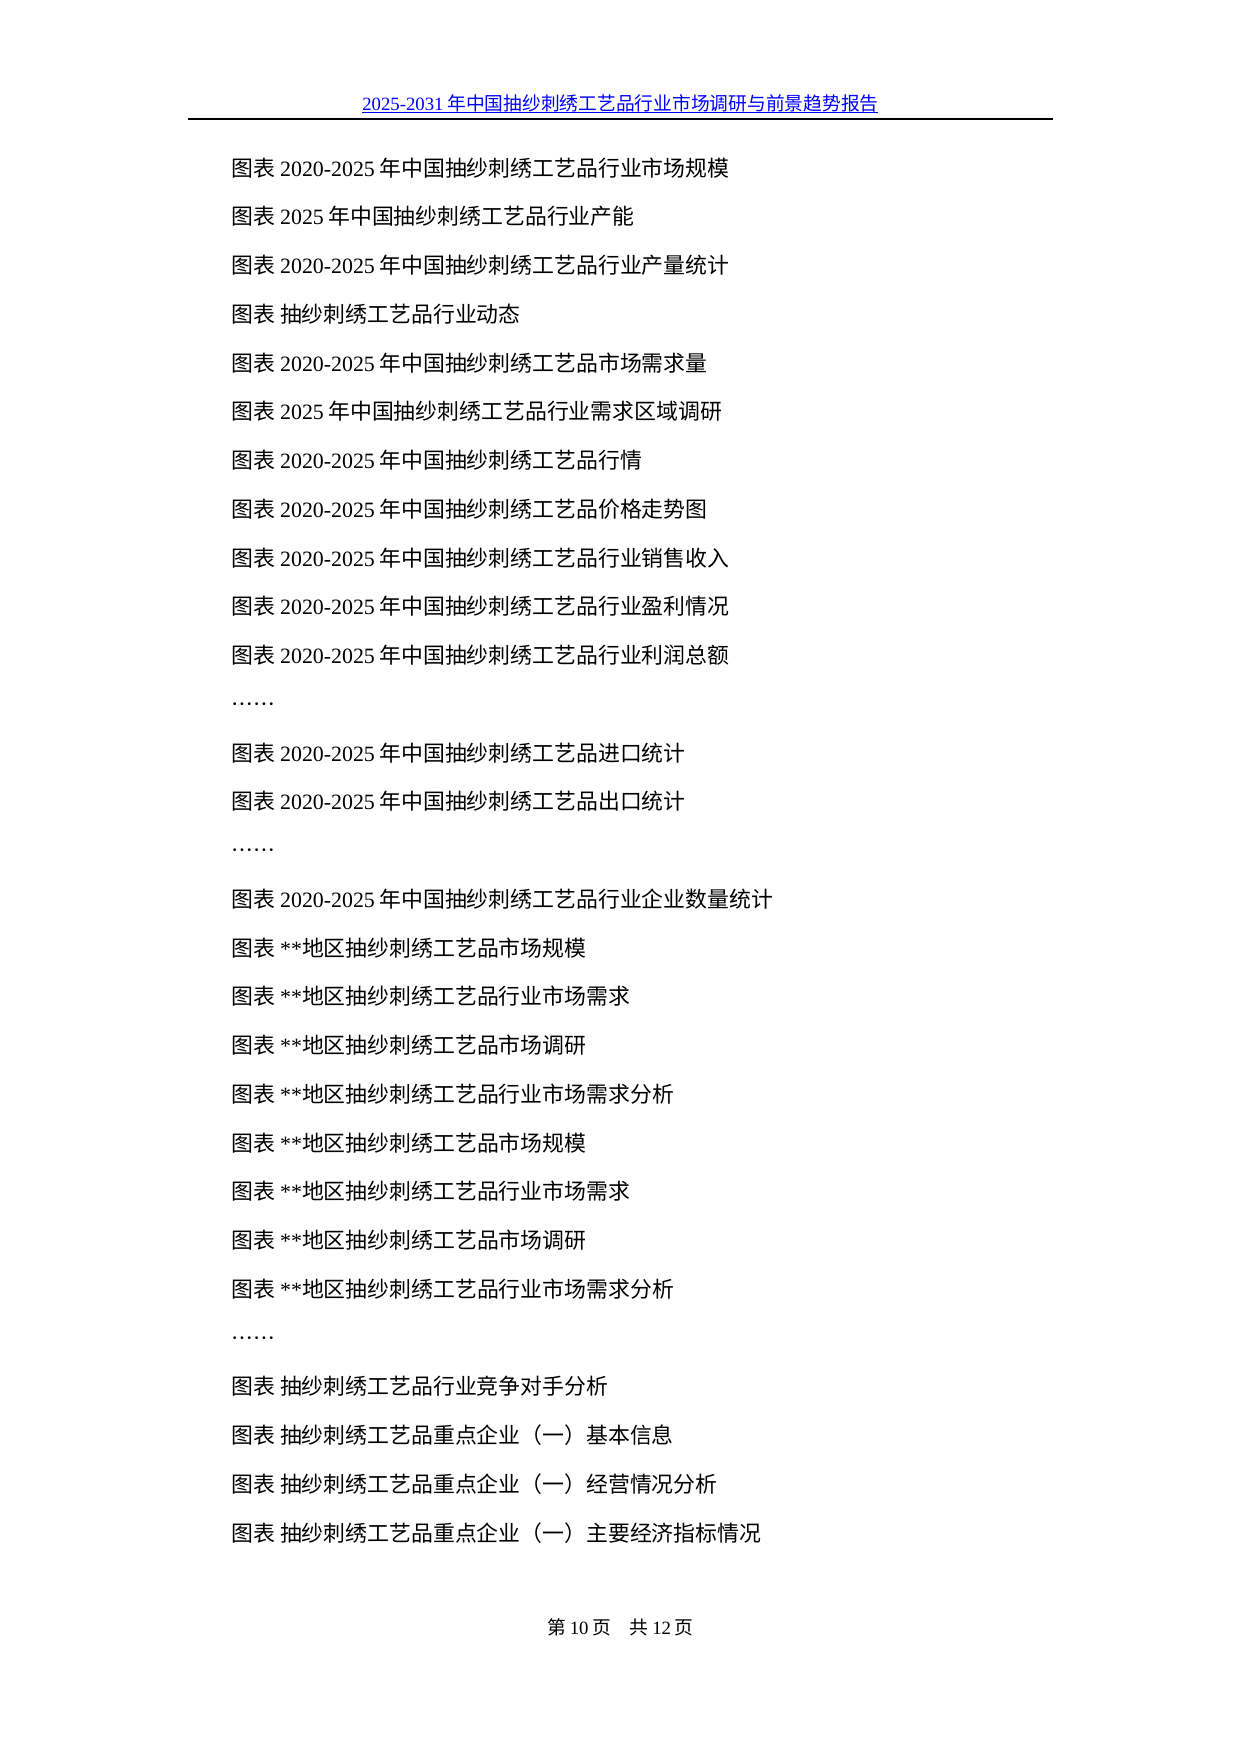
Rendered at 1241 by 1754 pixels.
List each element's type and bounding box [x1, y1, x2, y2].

text [187, 150, 1053, 1548]
